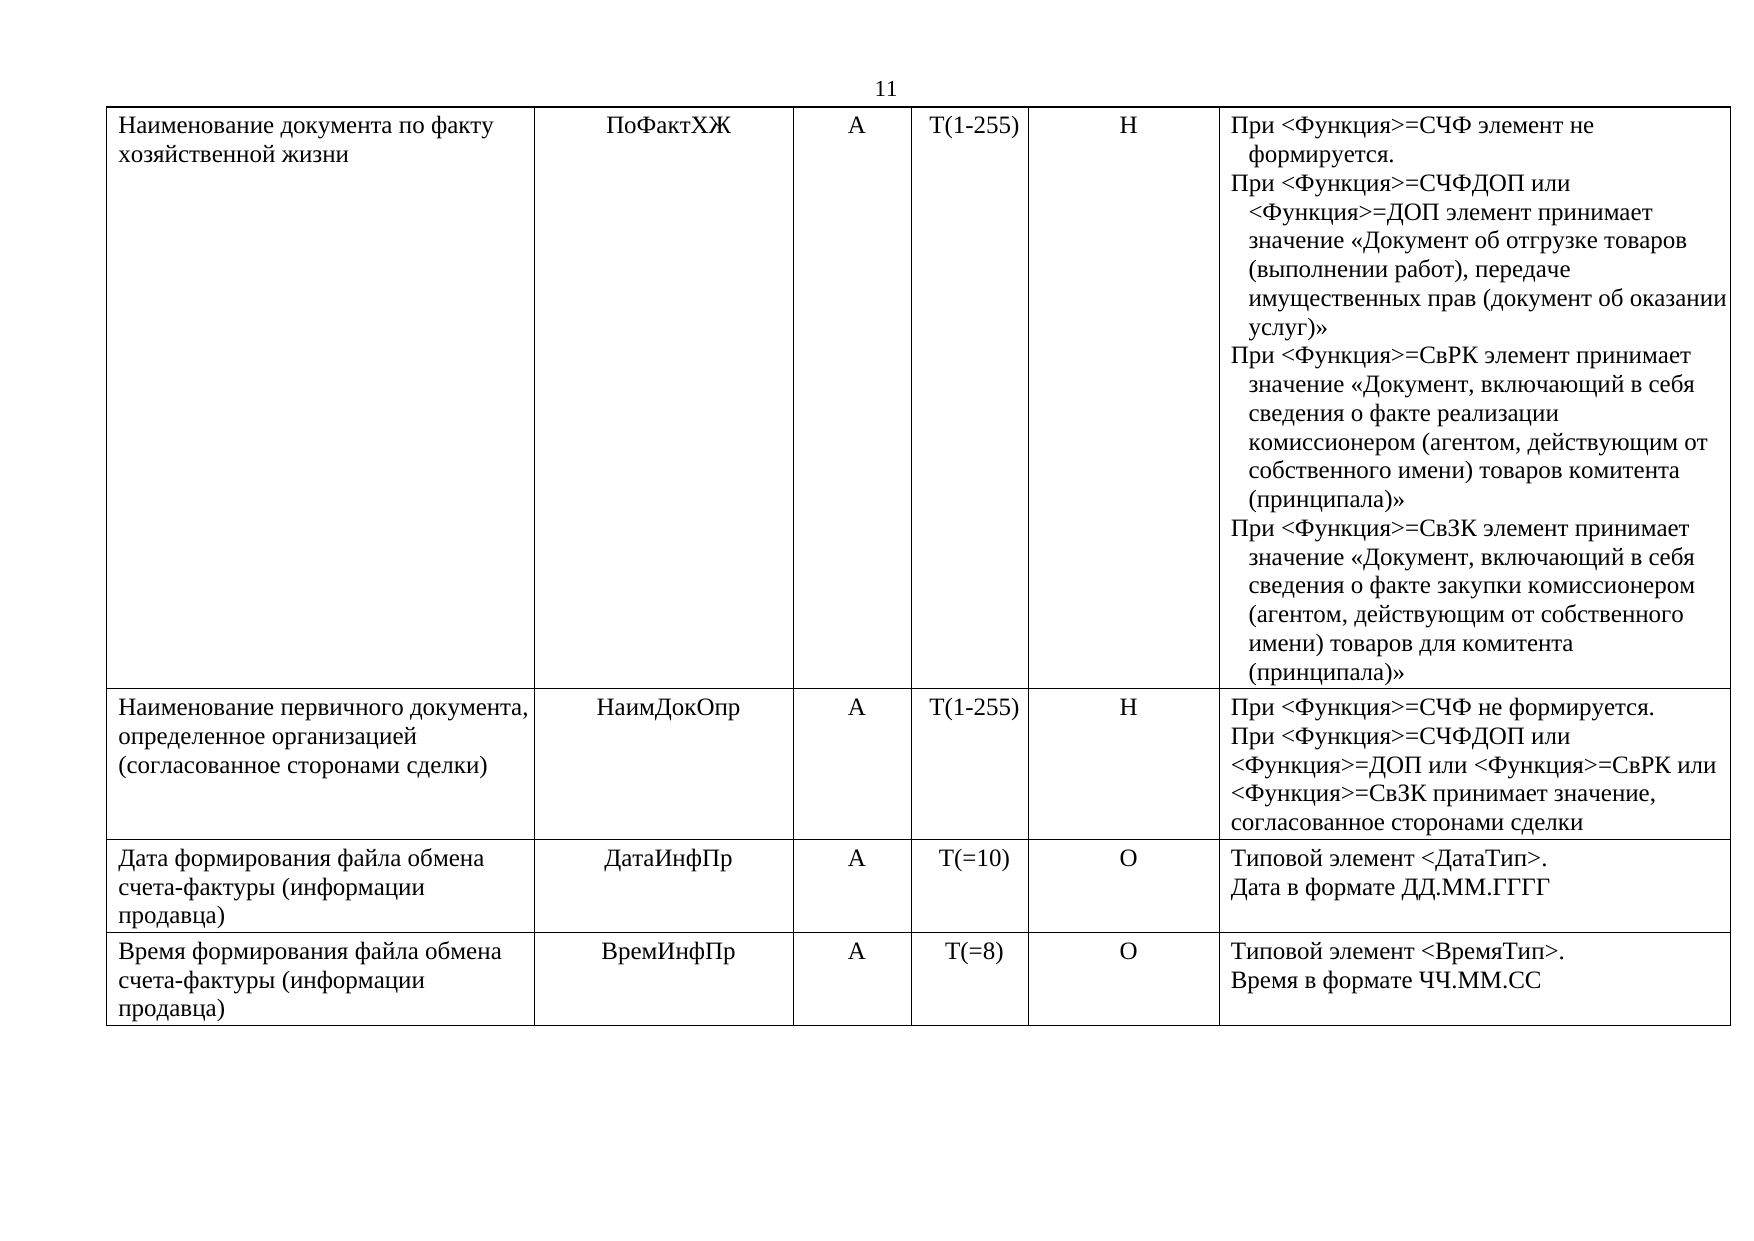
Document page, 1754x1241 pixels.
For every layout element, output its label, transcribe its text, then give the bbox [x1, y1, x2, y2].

table_cell Время формирования файла обмена счета-фактуры (информации продавца) [107, 933, 534, 1025]
table_cell О [1029, 840, 1219, 932]
table_cell A [794, 933, 911, 1025]
table_cell T(1-255) [912, 108, 1028, 688]
table_cell НаимДокОпр [535, 689, 793, 839]
table_cell T(=8) [912, 933, 1028, 1025]
table_cell Н [1029, 108, 1219, 688]
table_cell A [794, 689, 911, 839]
table_cell Типовой элемент <ДатаТип>. Дата в формате ДД.ММ.ГГГГ [1220, 840, 1730, 932]
table_cell ДатаИнфПр [535, 840, 793, 932]
table_cell ПоФактХЖ [535, 108, 793, 688]
table_cell T(=10) [912, 840, 1028, 932]
table_cell Н [1029, 689, 1219, 839]
table_cell О [1029, 933, 1219, 1025]
table_cell A [794, 840, 911, 932]
table_cell A [794, 108, 911, 688]
table_cell При <Функция>=СЧФ не формируется. При <Функция>=СЧФДОП или <Функция>=ДОП или <Функция>=СвРК или <Функция>=СвЗК принимает значение, согласованное сторонами сделки [1220, 689, 1730, 839]
table_cell Дата формирования файла обмена счета-фактуры (информации продавца) [107, 840, 534, 932]
table_cell Наименование документа по факту хозяйственной жизни [107, 108, 534, 688]
table_cell Типовой элемент <ВремяТип>. Время в формате ЧЧ.ММ.СС [1220, 933, 1730, 1025]
table_cell Наименование первичного документа, определенное организацией (согласованное сторонами сделки) [107, 689, 534, 839]
table_cell ВремИнфПр [535, 933, 793, 1025]
table_cell T(1-255) [912, 689, 1028, 839]
table_cell При <Функция>=СЧФ элемент не формируется. При <Функция>=СЧФДОП или <Функция>=ДОП элемент принимает значение «Документ об отгрузке товаров (выполнении работ), передаче имущественных прав (документ об оказании услуг)» При <Функция>=СвРК элемент принимает значение «Документ, включающий в себя сведения о факте реализации комиссионером (агентом, действующим от собственного имени) товаров комитента (принципала)» При <Функция>=СвЗК элемент принимает значение «Документ, включающий в себя сведения о факте закупки комиссионером (агентом, действующим от собственного имени) товаров для комитента (принципала)» [1220, 108, 1730, 688]
